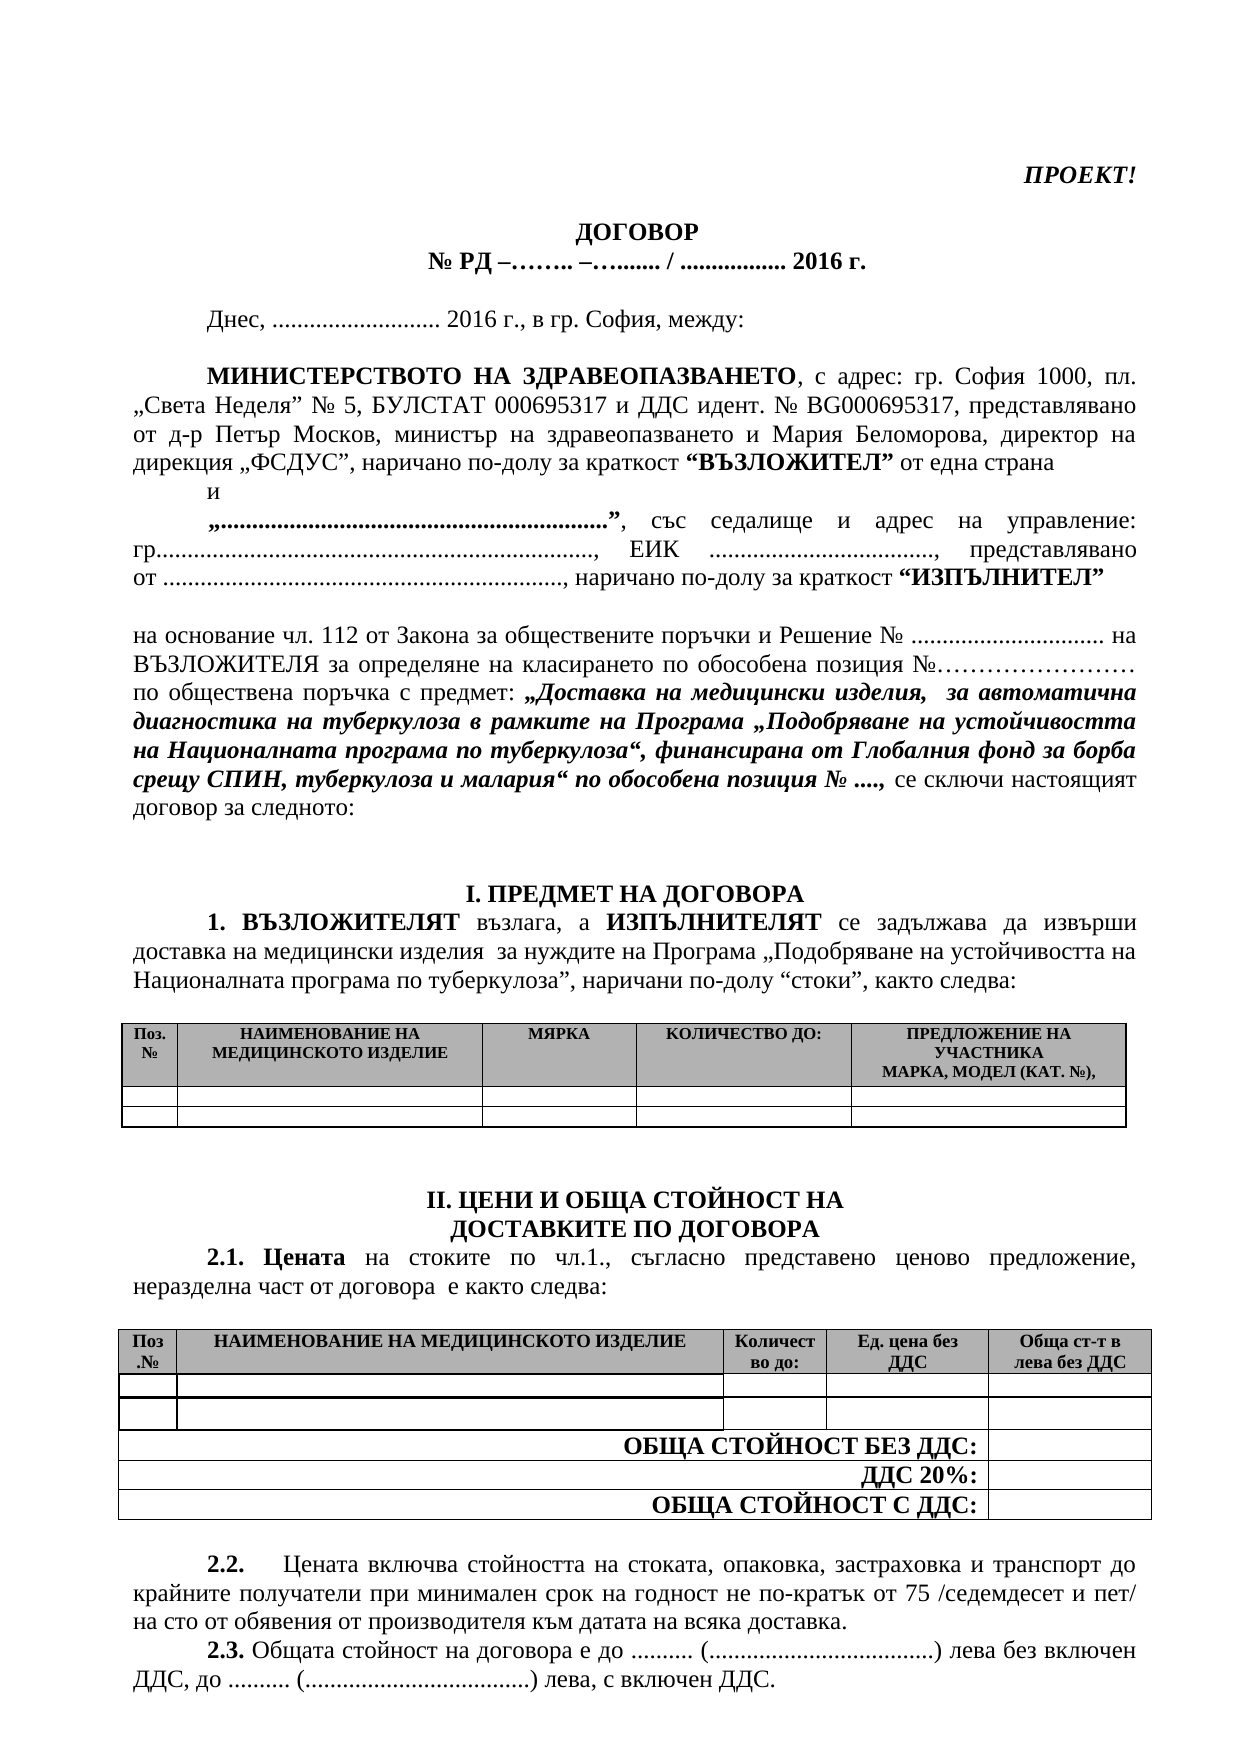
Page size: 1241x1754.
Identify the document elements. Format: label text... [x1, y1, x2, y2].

table_header ПРЕДЛОЖЕНИЕ НА УЧАСТНИКА МАРКА, МОДЕЛ (КАТ. №), [852, 1024, 1125, 1086]
table_header НАИМЕНОВАНИЕ НА МЕДИЦИНСКОТО ИЗДЕЛИЕ [178, 1024, 482, 1086]
text 1. ВЪЗЛОЖИТЕЛЯТ възлага, а ИЗПЪЛНИТЕЛЯТ се задължава да извърши доставка на медицински изделия за нуждите на Програма „Подобряване на устойчивостта на Националната програма по туберкулоза”, наричани по-долу “стоки”, както следва: [133, 907, 1137, 994]
text 2.3. Общата стойност на договора е до .......... (....................................) лева без включен ДДС, до .......... (....................................) лева, с включен ДДС. [133, 1635, 1137, 1693]
table_header НАИМЕНОВАНИЕ НА МЕДИЦИНСКОТО ИЗДЕЛИЕ [177, 1330, 723, 1373]
table_cell [852, 1087, 1125, 1106]
table_cell [637, 1107, 851, 1126]
text МИНИСТЕРСТВОТО НА ЗДРАВЕОПАЗВАНЕТО, с адрес: гр. София 1000, пл. „Света Неделя” № 5, БУЛСТАТ 000695317 и ДДС идeнт. № BG000695317, представлявано от д-р Петър Москов, министър на здравеопазването и Мария Беломорова, директор на дирекция „ФСДУС”, наричано по-долу за краткост “ВЪЗЛОЖИТЕЛ” от една страна [133, 361, 1137, 476]
list Цената включва стойността на стоката, опаковка, застраховка и транспорт до крайните получатели при минимален срок на годност не по-кратък от 75 /седемдесет и пет/ на сто от обявения от производителя към датата на всяка доставка. [133, 1549, 1137, 1635]
text на основание чл. 112 от Закона за обществените поръчки и Решение № ............................... на ВЪЗЛОЖИТЕЛЯ за определяне на класирането по обособена позиция №……………………по обществена поръчка с предмет: „Доставка на медицински изделия, за автоматична диагностика на туберкулоза в рамките на Програма „Подобряване на устойчивостта на Националната програма по туберкулоза“, финансирана от Глобалния фонд за борба срещу СПИН, туберкулоза и малария“ по обособена позиция № ...., се сключи настоящият договор за следното: [133, 620, 1137, 821]
table_header Ед. цена без ДДС [827, 1330, 988, 1373]
table_cell [178, 1375, 723, 1396]
table_header Количество до: [724, 1330, 826, 1373]
text Днес, ........................... 2016 г., в гр. София, между: [133, 304, 1137, 332]
table_cell [120, 1399, 176, 1429]
table_cell [178, 1107, 482, 1126]
text „..............................................................”, със седалище и адрес на управление: гр......................................................................, ЕИК ...................................., представлявано от ................................................................, наричано по-долу за краткост “ИЗПЪЛНИТЕЛ” [133, 505, 1137, 591]
table_cell [724, 1398, 826, 1429]
table_header KОЛИЧЕСТВО ДО: [637, 1024, 851, 1086]
table_cell [178, 1087, 482, 1106]
table_cell ДДС 20%: [119, 1461, 988, 1489]
text ПРОЕКТ! [871, 160, 1137, 189]
table_header Обща ст-т в лева без ДДС [989, 1330, 1151, 1373]
table_cell [827, 1374, 988, 1396]
text 2.1. Цената на стоките по чл.1., съгласно представено ценово предложение, неразделна част от договора е както следва: [133, 1242, 1137, 1300]
table_cell [989, 1490, 1151, 1519]
table_cell [120, 1375, 176, 1396]
table_cell [724, 1374, 826, 1396]
table_cell [989, 1374, 1151, 1396]
table_cell ОБЩА СТОЙНОСТ С ДДС: [119, 1490, 988, 1519]
table_header Поз. № [123, 1024, 177, 1086]
text ДОСТАВКИТЕ ПО ДОГОВОРА [133, 1214, 1137, 1242]
table_cell ОБЩА СТОЙНОСТ БЕЗ ДДС: [119, 1430, 988, 1459]
table_cell [483, 1107, 636, 1126]
text I. ПРЕДМЕТ НА ДОГОВОРА [133, 879, 1137, 907]
table_header MЯРКА [483, 1024, 636, 1086]
table_cell [989, 1430, 1151, 1459]
table_header Поз.№ [119, 1330, 176, 1373]
text № РД –…….. –…....... / ................. 2016 г. [428, 246, 1216, 275]
table_cell [989, 1398, 1151, 1429]
table_cell [637, 1087, 851, 1106]
table_cell [483, 1087, 636, 1106]
text и [133, 476, 1137, 505]
table_cell [827, 1398, 988, 1429]
table_cell [123, 1087, 177, 1106]
table_cell [852, 1107, 1125, 1126]
table_cell [123, 1107, 177, 1126]
table_cell [178, 1399, 723, 1429]
text II. ЦЕНИ И ОБЩА СТОЙНОСТ НА [133, 1185, 1137, 1214]
text ДОГОВОР [502, 217, 1216, 246]
table_cell [989, 1461, 1151, 1489]
